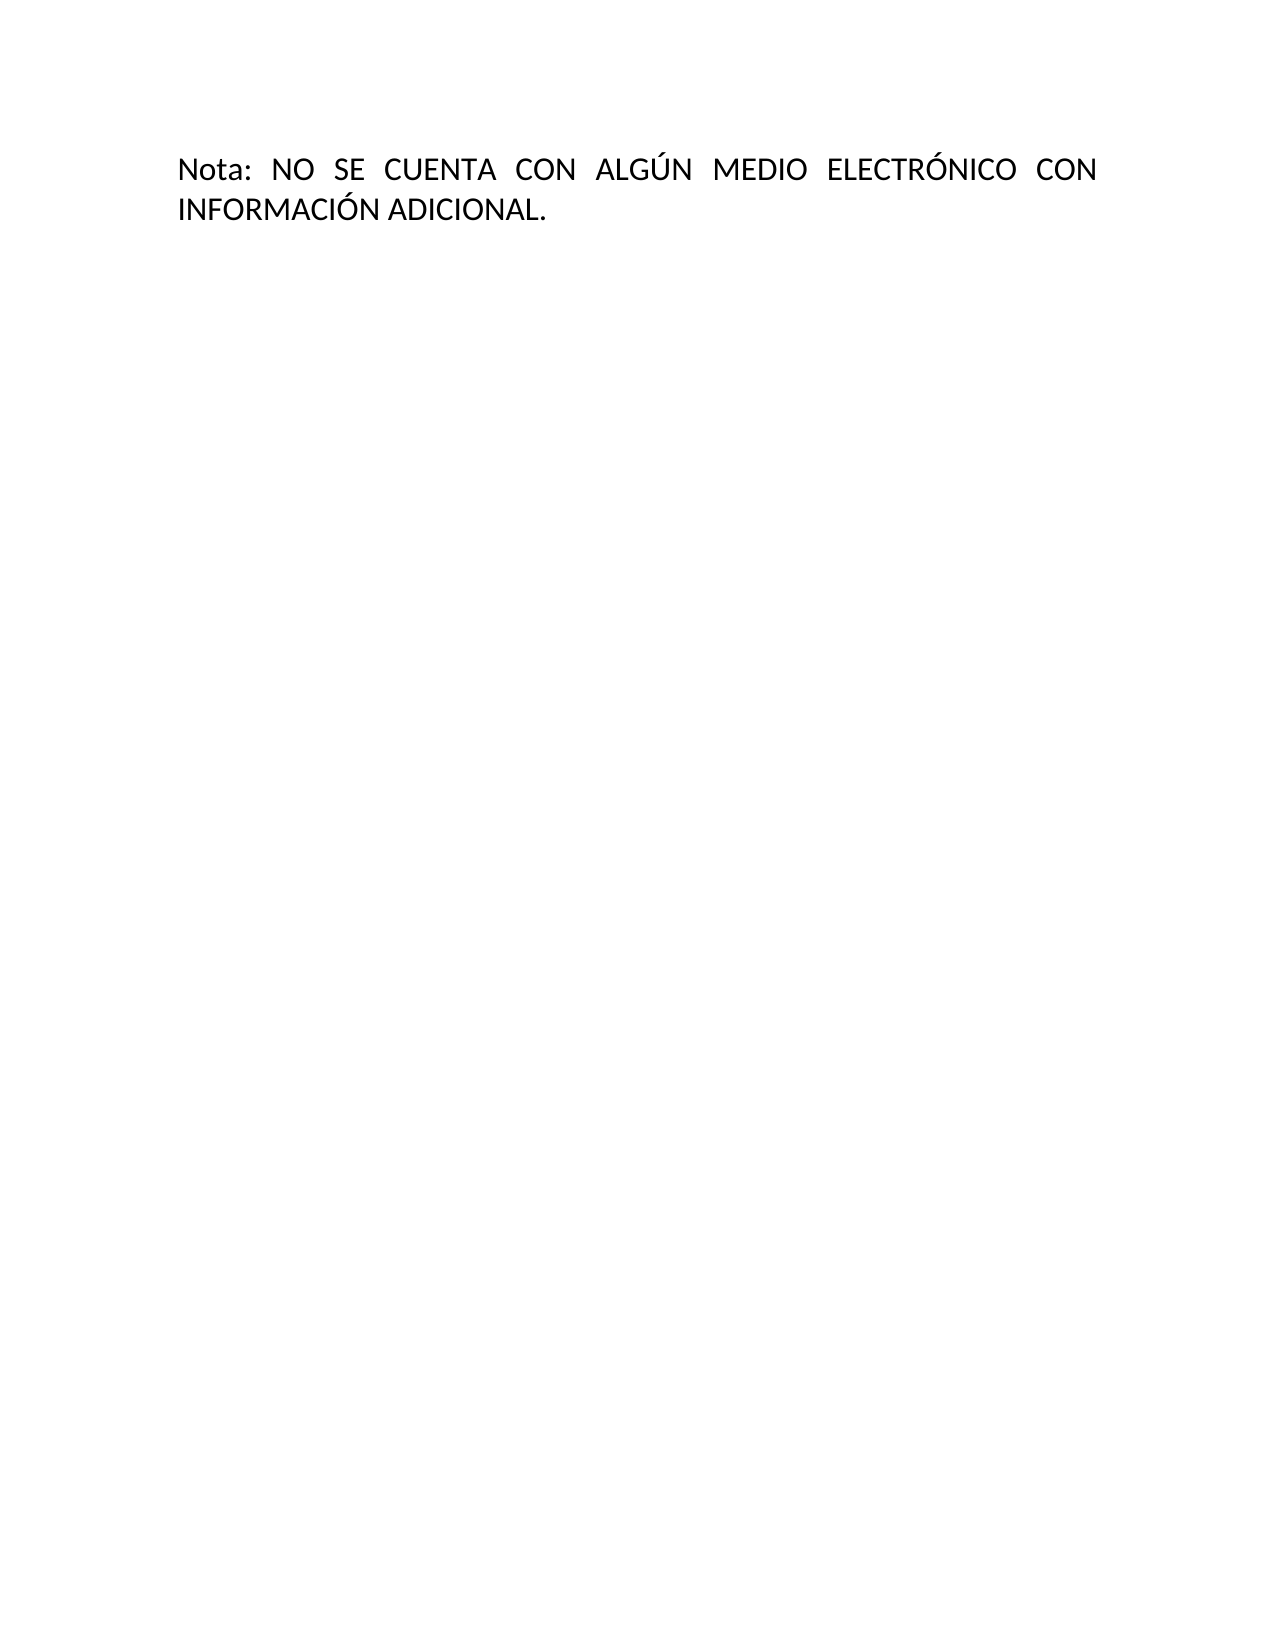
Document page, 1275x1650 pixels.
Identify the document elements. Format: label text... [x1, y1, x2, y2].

text Nota: NO SE CUENTA CON ALGÚN MEDIO ELECTRÓNICO CON INFORMACIÓN ADICIONAL. [177, 148, 1098, 229]
